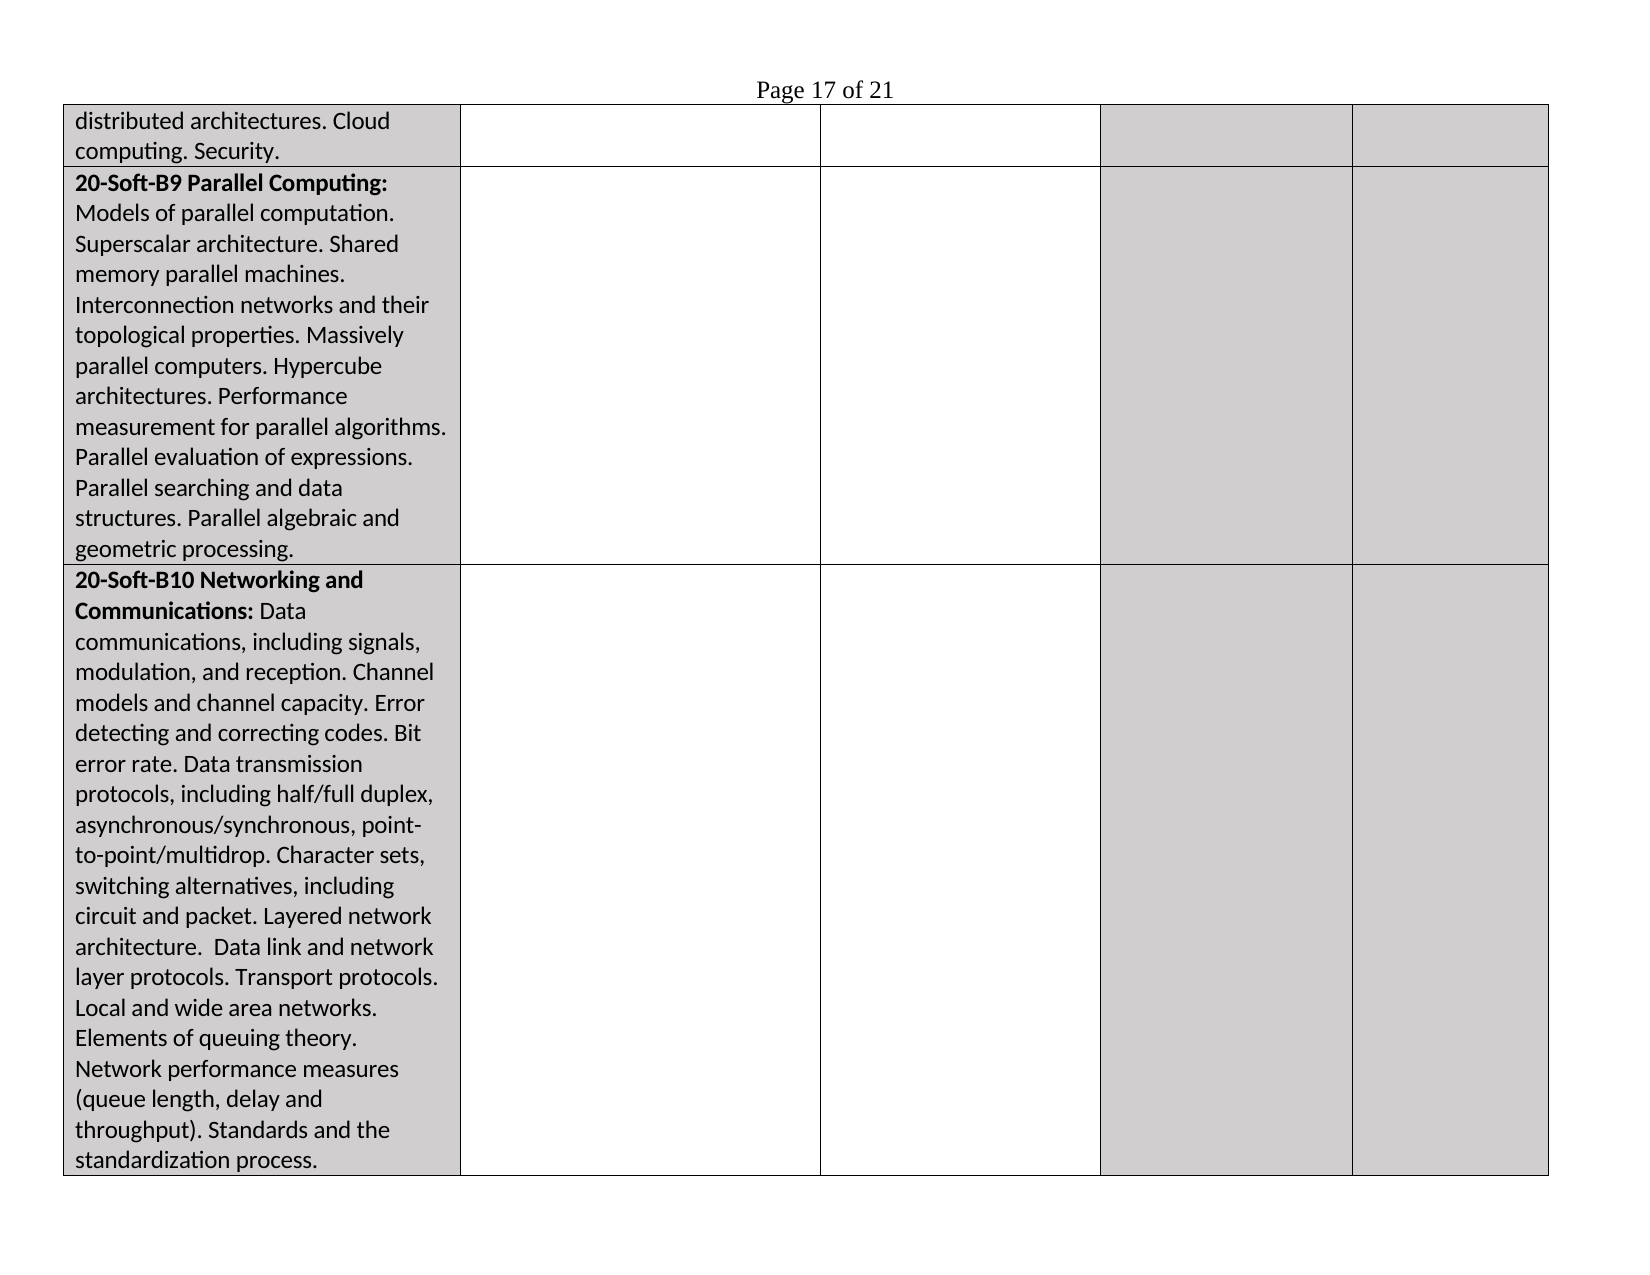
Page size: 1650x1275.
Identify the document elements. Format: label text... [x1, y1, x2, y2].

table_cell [64, 105, 460, 166]
table_cell [1101, 167, 1352, 564]
table_cell [1101, 565, 1352, 1175]
table_cell [1353, 565, 1548, 1175]
table_cell [1353, 167, 1548, 564]
table_cell [461, 105, 820, 166]
table_cell [1101, 105, 1352, 166]
table_cell 20-Soft-B10 Networking and Communications: Data communications, including signals, modulation, and reception. Channel models and channel capacity. Error detecting and correcting codes. Bit error rate. Data transmission protocols, including half/full duplex, asynchronous/synchronous, point-to-point/multidrop. Character sets, switching alternatives, including circuit and packet. Layered network architecture. Data link and network layer protocols. Transport protocols. Local and wide area networks. Elements of queuing theory. Network performance measures (queue length, delay and throughput). Standards and the standardization process. [64, 565, 460, 1175]
table_cell [461, 167, 820, 564]
table_cell [821, 167, 1100, 564]
table_cell [461, 565, 820, 1175]
table_cell [1353, 105, 1548, 166]
table_cell 20-Soft-B9 Parallel Computing: Models of parallel computation. Superscalar architecture. Shared memory parallel machines. Interconnection networks and their topological properties. Massively parallel computers. Hypercube architectures. Performance measurement for parallel algorithms. Parallel evaluation of expressions. Parallel searching and data structures. Parallel algebraic and geometric processing. [64, 167, 460, 564]
table_cell [821, 105, 1100, 166]
table_cell [821, 565, 1100, 1175]
